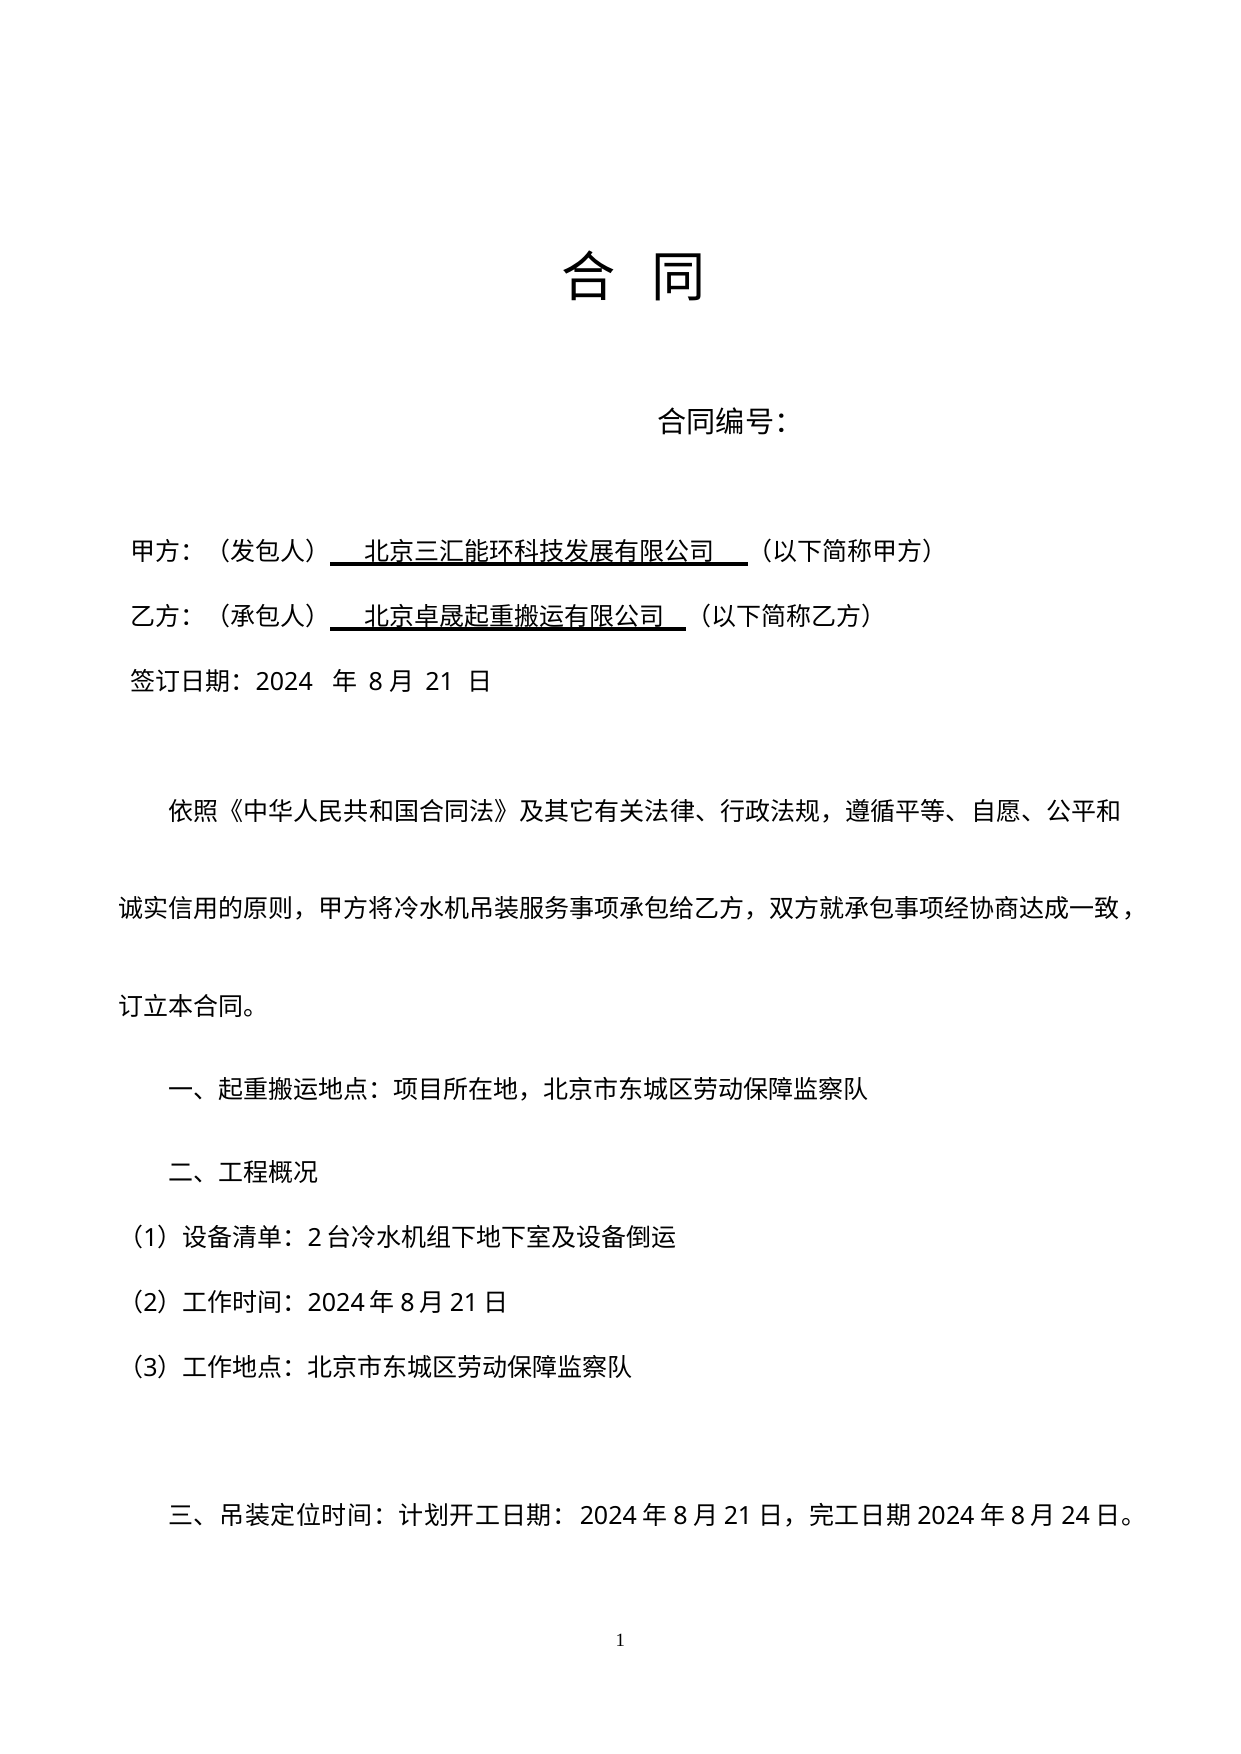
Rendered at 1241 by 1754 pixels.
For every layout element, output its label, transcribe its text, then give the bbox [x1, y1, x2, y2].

text 合同编号： [118, 387, 1122, 452]
text 签订日期：2024 年 8 月 21 日 [118, 647, 1122, 712]
text 依照《中华人民共和国合同法》及其它有关法律、行政法规，遵循平等、自愿、公平和诚实信用的原则，甲方将冷水机吊装服务事项承包给乙方，双方就承包事项经协商达成一致，订立本合同。 [118, 777, 1122, 1037]
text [118, 1481, 1122, 1546]
text （3）工作地点：北京市东城区劳动保障监察队 [118, 1333, 1122, 1398]
text 二、工程概况 [118, 1138, 1122, 1203]
text （2）工作时间：2024年 8月21日 [118, 1268, 1122, 1333]
text （1）设备清单：2台冷水机组下地下室及设备倒运 [118, 1203, 1122, 1268]
text 一、起重搬运地点：项目所在地，北京市东城区劳动保障监察队 [118, 1055, 1122, 1120]
text 乙方：（承包人） 北京卓晟起重搬运有限公司 （以下简称乙方） [118, 582, 1122, 647]
text 合 同 [118, 224, 1122, 322]
text 甲方：（发包人） 北京三汇能环科技发展有限公司 （以下简称甲方） [118, 517, 1122, 582]
